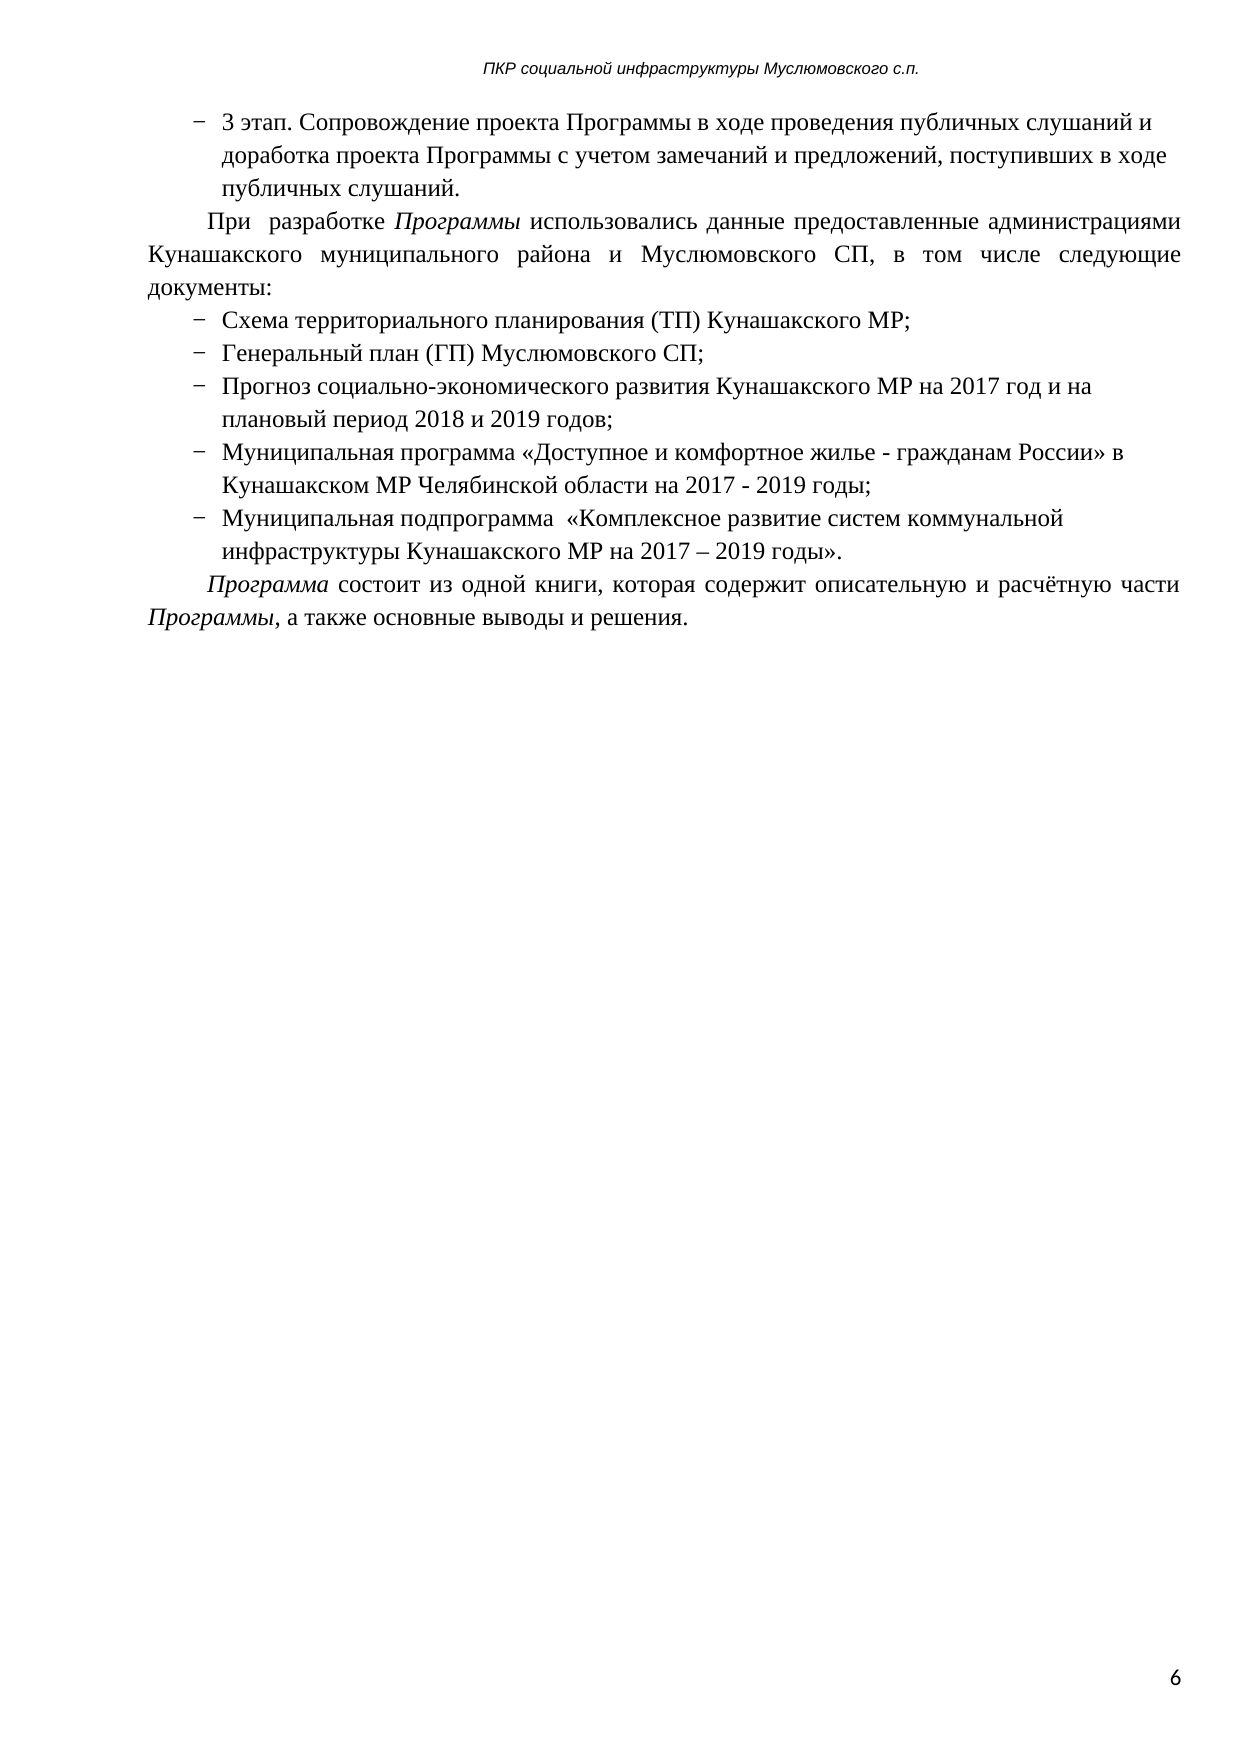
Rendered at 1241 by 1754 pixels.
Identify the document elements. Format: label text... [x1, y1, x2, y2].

list Муниципальная программа «Доступное и комфортное жилье - гражданам России» в Кунашакском МР Челябинской области на 2017 - 2019 годы; [192, 437, 1181, 499]
text При разработке Программы использовались данные предоставленные администрациями Кунашакского муниципального района и Муслюмовского СП, в том числе следующие документы: [148, 206, 1181, 301]
list Муниципальная подпрограмма «Комплексное развитие систем коммунальной инфраструктуры Кунашакского МР на 2017 – 2019 годы». [192, 503, 1181, 565]
list 3 этап. Сопровождение проекта Программы в ходе проведения публичных слушаний и доработка проекта Программы с учетом замечаний и предложений, поступивших в ходе публичных слушаний. [192, 107, 1181, 202]
list Прогноз социально-экономического развития Кунашакского МР на 2017 год и на плановый период 2018 и 2019 годов; [192, 371, 1181, 433]
text Программа состоит из одной книги, которая содержит описательную и расчётную части Программы, а также основные выводы и решения. [148, 569, 1181, 631]
list Схема территориального планирования (ТП) Кунашакского МР; [192, 305, 1181, 334]
list Генеральный план (ГП) Муслюмовского СП; [192, 338, 1181, 367]
